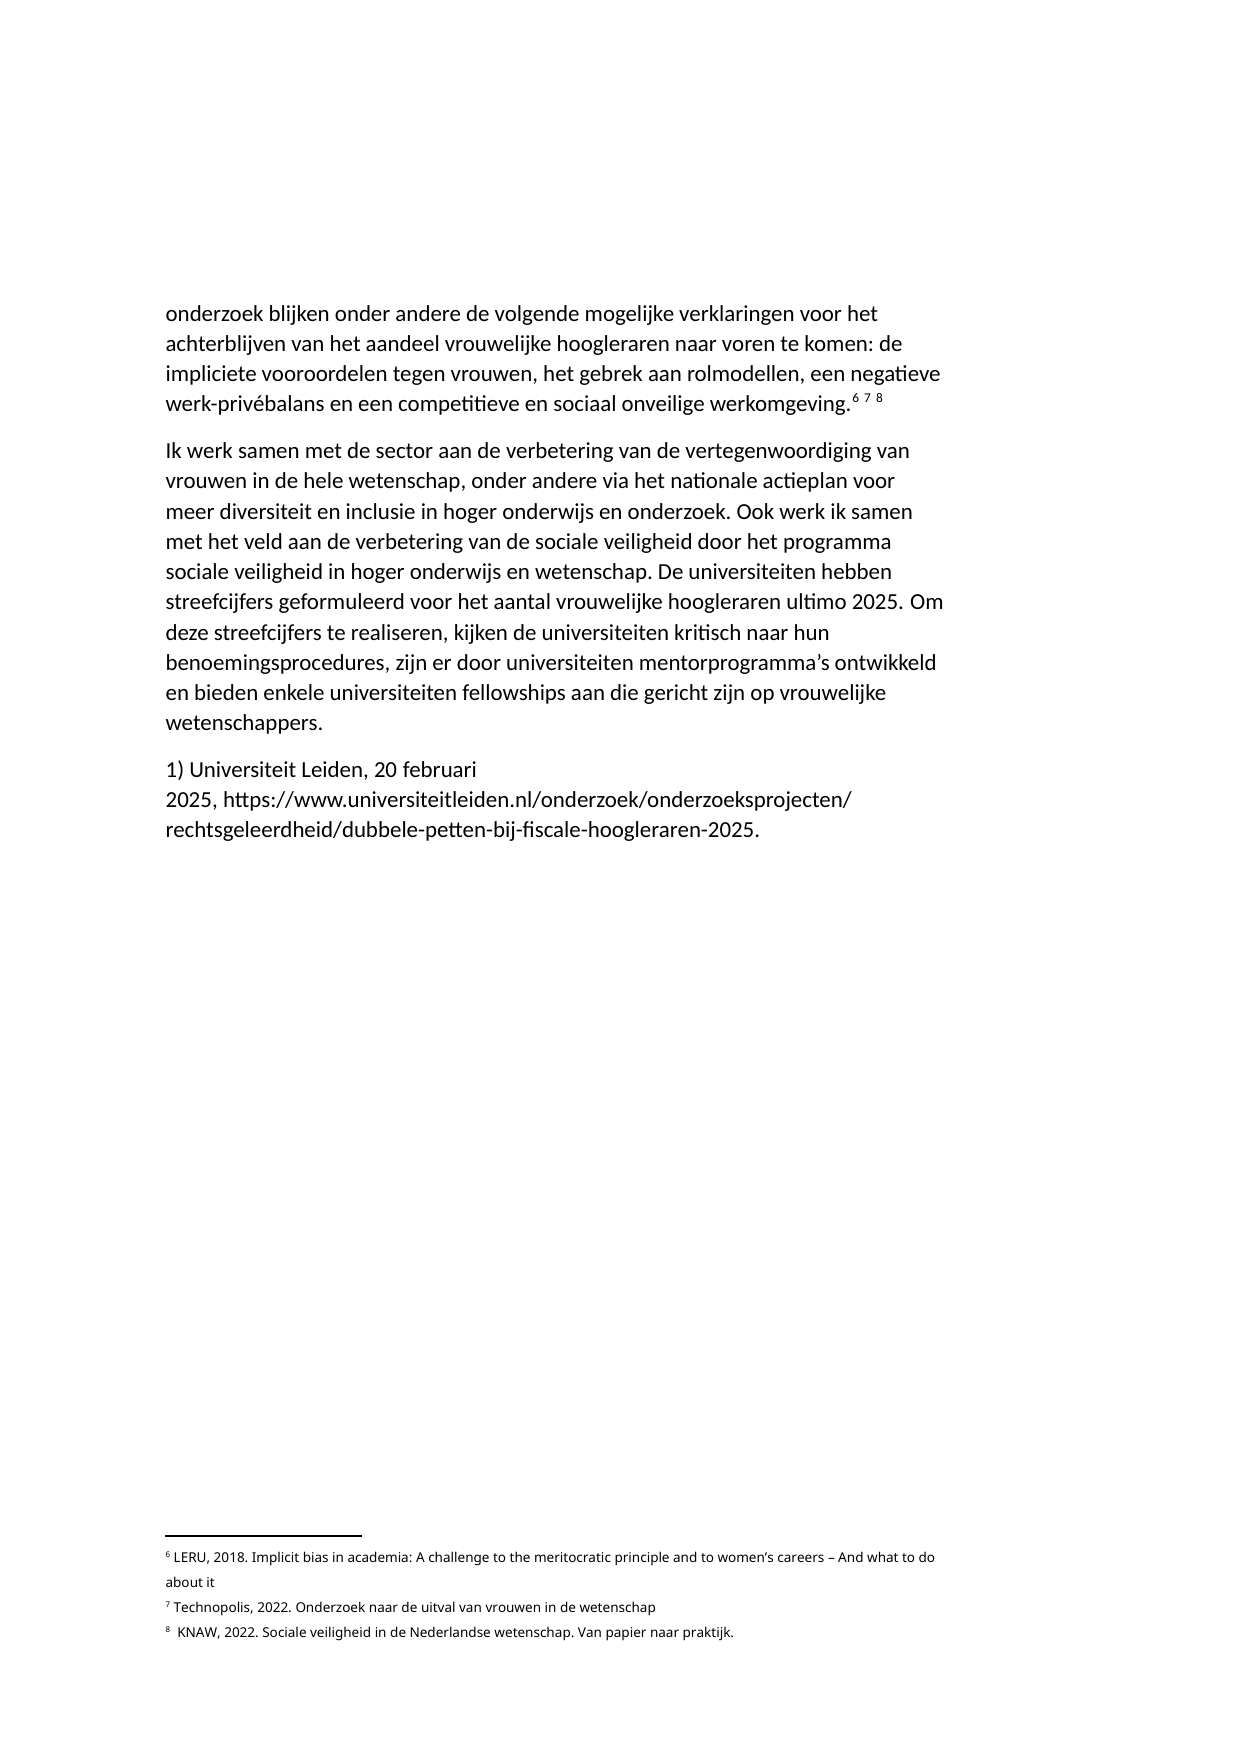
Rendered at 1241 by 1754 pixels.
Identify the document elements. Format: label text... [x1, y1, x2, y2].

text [165, 299, 947, 418]
text Ik werk samen met de sector aan de verbetering van de vertegenwoordiging van vrouwen in de hele wetenschap, onder andere via het nationale actieplan voor meer diversiteit en inclusie in hoger onderwijs en onderzoek. Ook werk ik samen met het veld aan de verbetering van de sociale veiligheid door het programma sociale veiligheid in hoger onderwijs en wetenschap. De universiteiten hebben streefcijfers geformuleerd voor het aantal vrouwelijke hoogleraren ultimo 2025. Om deze streefcijfers te realiseren, kijken de universiteiten kritisch naar hun benoemingsprocedures, zijn er door universiteiten mentorprogramma’s ontwikkeld en bieden enkele universiteiten fellowships aan die gericht zijn op vrouwelijke wetenschappers. [165, 436, 947, 736]
text 1) Universiteit Leiden, 20 februari 2025, https://www.universiteitleiden.nl/onderzoek/onderzoeksprojecten/rechtsgeleerdheid/dubbele-petten-bij-fiscale-hoogleraren-2025. [165, 755, 947, 844]
